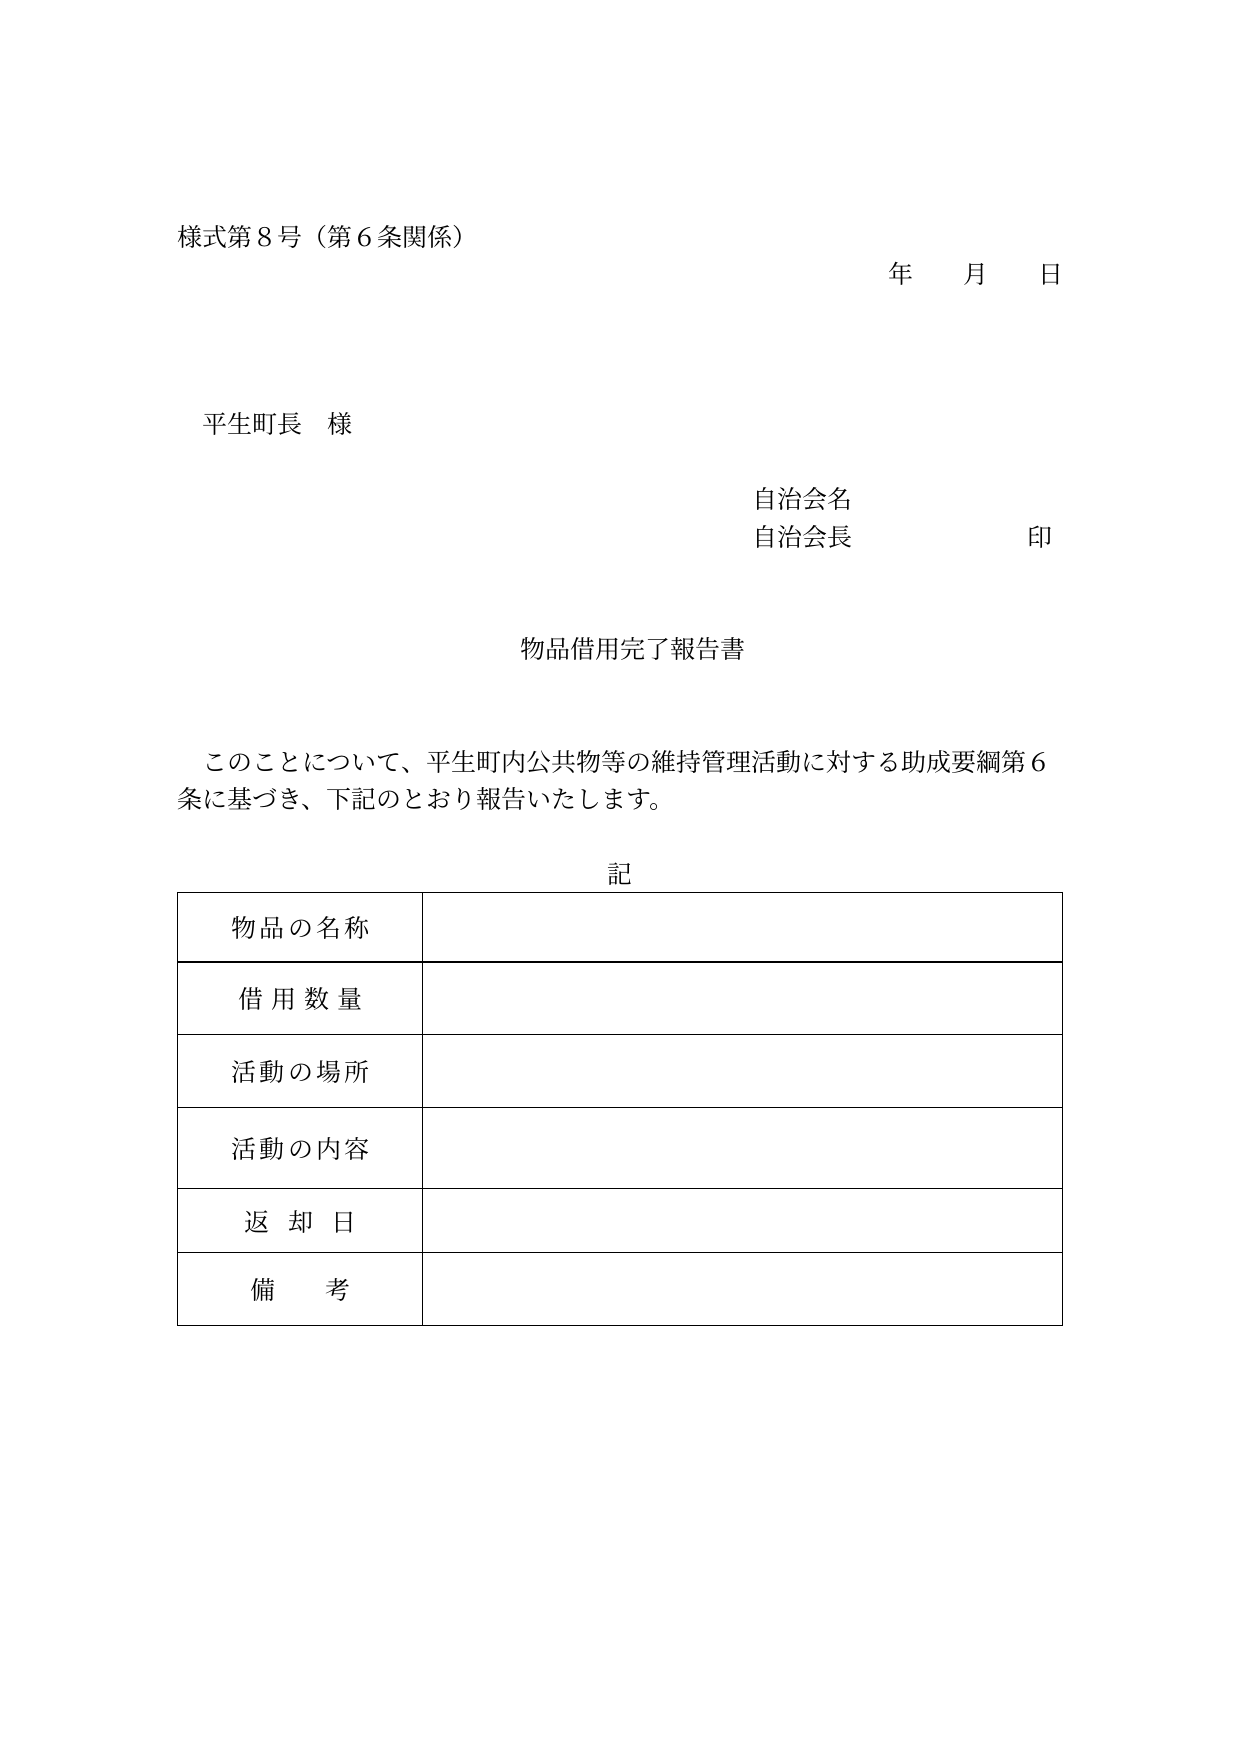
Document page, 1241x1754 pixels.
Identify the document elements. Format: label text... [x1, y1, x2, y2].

text 様式第８号（第６条関係） [177, 217, 1063, 254]
table_cell 活動の場所 [178, 1035, 422, 1107]
table_cell 返却日 [178, 1189, 422, 1252]
table_cell 借用数量 [178, 963, 422, 1033]
table_cell 備考 [178, 1253, 422, 1325]
table_cell [423, 963, 1062, 1033]
text 自治会名 [177, 479, 1063, 517]
table_cell [423, 1108, 1062, 1188]
text 年 月 日 [177, 254, 1063, 292]
table_header 物品の名称 [178, 893, 422, 961]
table_cell 活動の内容 [178, 1108, 422, 1188]
text 物品借用完了報告書 [177, 629, 1063, 667]
table_cell [423, 1253, 1062, 1325]
table_header [423, 893, 1062, 961]
table_cell [423, 1189, 1062, 1252]
table_cell [423, 1035, 1062, 1107]
text 平生町長 様 [177, 404, 1063, 442]
subtitle 記 [177, 854, 1063, 892]
text このことについて、平生町内公共物等の維持管理活動に対する助成要綱第６条に基づき、下記のとおり報告いたします。 [177, 742, 1063, 817]
text 自治会長 印 [177, 517, 1063, 554]
